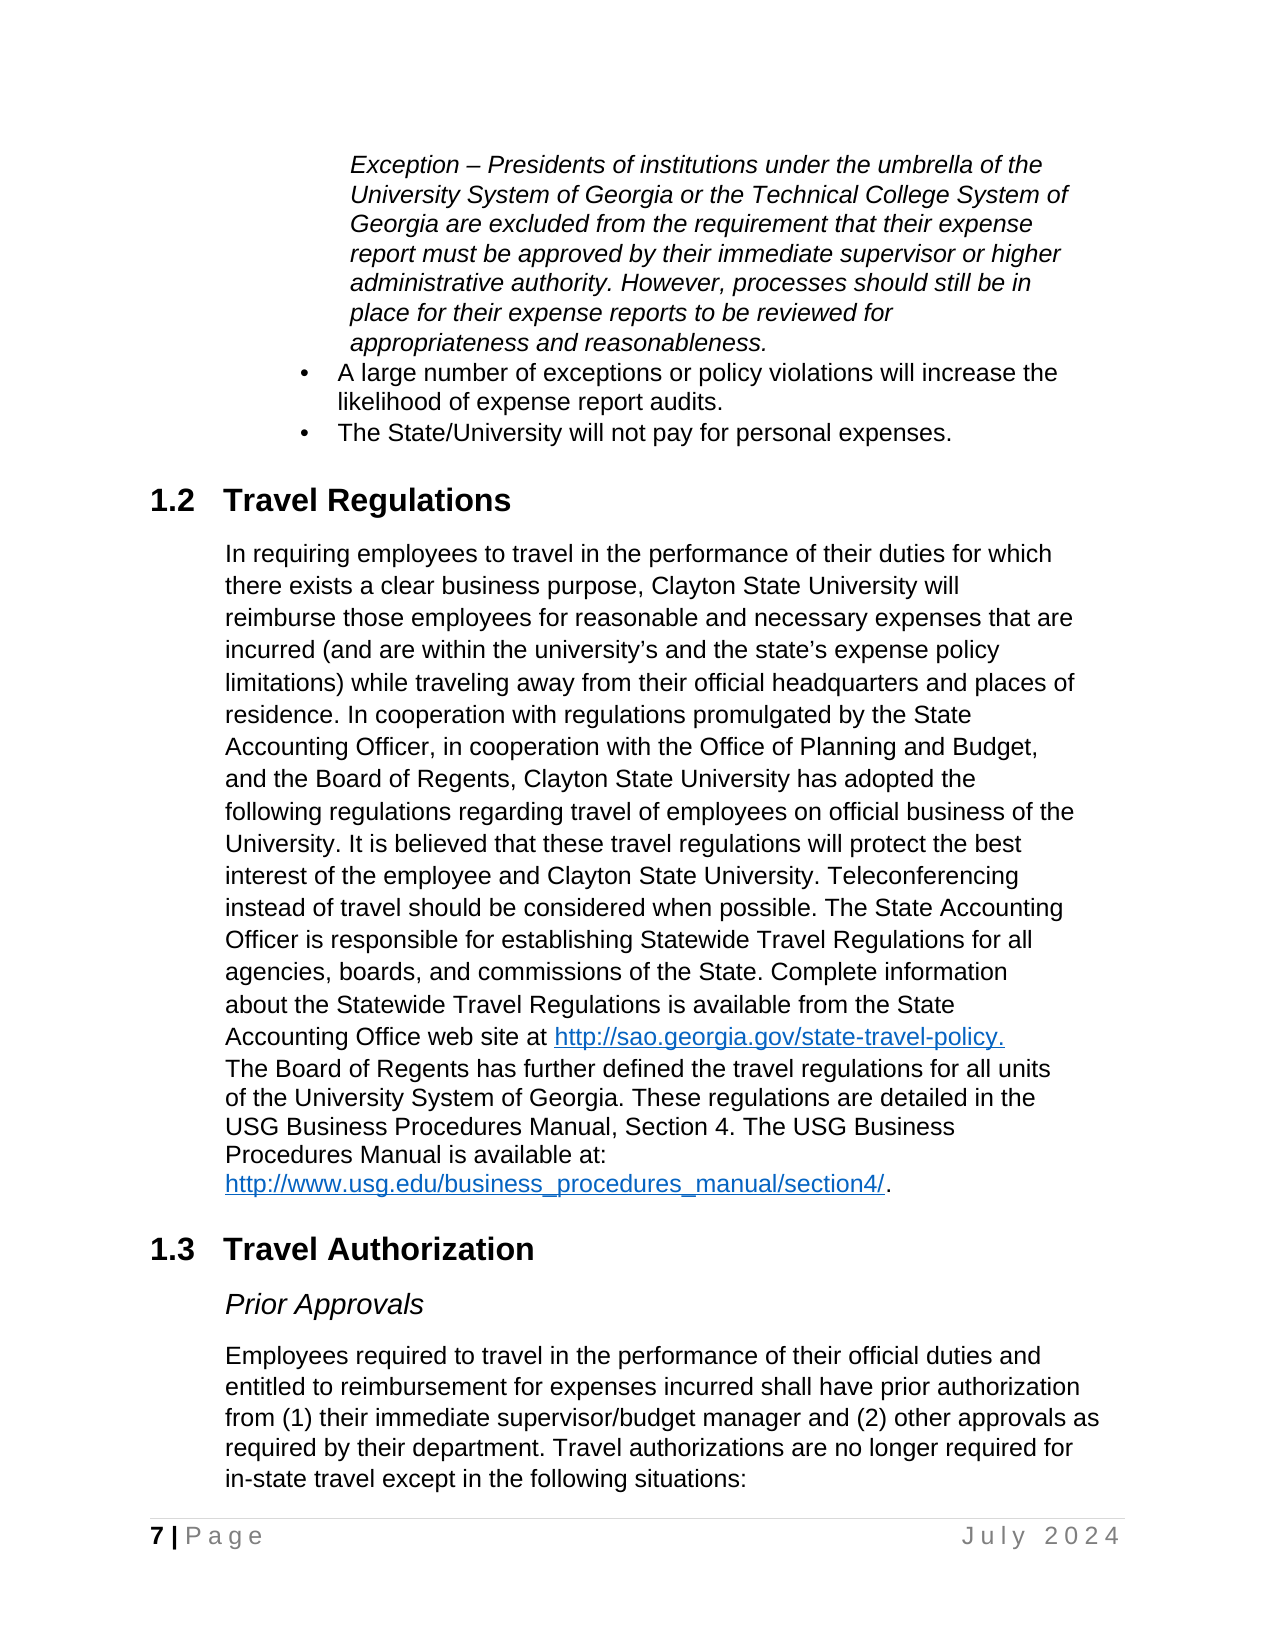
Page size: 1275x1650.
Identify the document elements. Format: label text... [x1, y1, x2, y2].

text The Board of Regents has further defined the travel regulations for all units of the University System of Georgia. These regulations are detailed in the USG Business Procedures Manual, Section 4. The USG Business Procedures Manual is available at: http://www.usg.edu/business_procedures_manual/section4/. [225, 1054, 1077, 1198]
text In requiring employees to travel in the performance of their duties for which there exists a clear business purpose, Clayton State University will reimburse those employees for reasonable and necessary expenses that are incurred (and are within the university’s and the state’s expense policy limitations) while traveling away from their official headquarters and places of residence. In cooperation with regulations promulgated by the State Accounting Officer, in cooperation with the Office of Planning and Budget, and the Board of Regents, Clayton State University has adopted the following regulations regarding travel of employees on official business of the University. It is believed that these travel regulations will protect the best interest of the employee and Clayton State University. Teleconferencing instead of travel should be considered when possible. The State Accounting Officer is responsible for establishing Statewide Travel Regulations for all agencies, boards, and commissions of the State. Complete information about the Statewide Travel Regulations is available from the State Accounting Office web site at http://sao.georgia.gov/state-travel-policy. [225, 539, 1077, 1051]
list A large number of exceptions or policy violations will increase the likelihood of expense report audits. [300, 359, 1081, 416]
text Exception – Presidents of institutions under the umbrella of the University System of Georgia or the Technical College System of Georgia are excluded from the requirement that their expense report must be approved by their immediate supervisor or higher administrative authority. However, processes should still be in place for their expense reports to be reviewed for appropriateness and reasonableness. [350, 150, 1073, 356]
text 1.3 Travel Authorization [150, 1230, 1125, 1267]
list The State/University will not pay for personal expenses. [300, 418, 1125, 447]
text Prior Approvals [225, 1287, 1125, 1320]
text Employees required to travel in the performance of their official duties and entitled to reimbursement for expenses incurred shall have prior authorization from (1) their immediate supervisor/budget manager and (2) other approvals as required by their department. Travel authorizations are no longer required for in-state travel except in the following situations: [225, 1341, 1106, 1493]
text 1.2 Travel Regulations [150, 481, 1125, 518]
